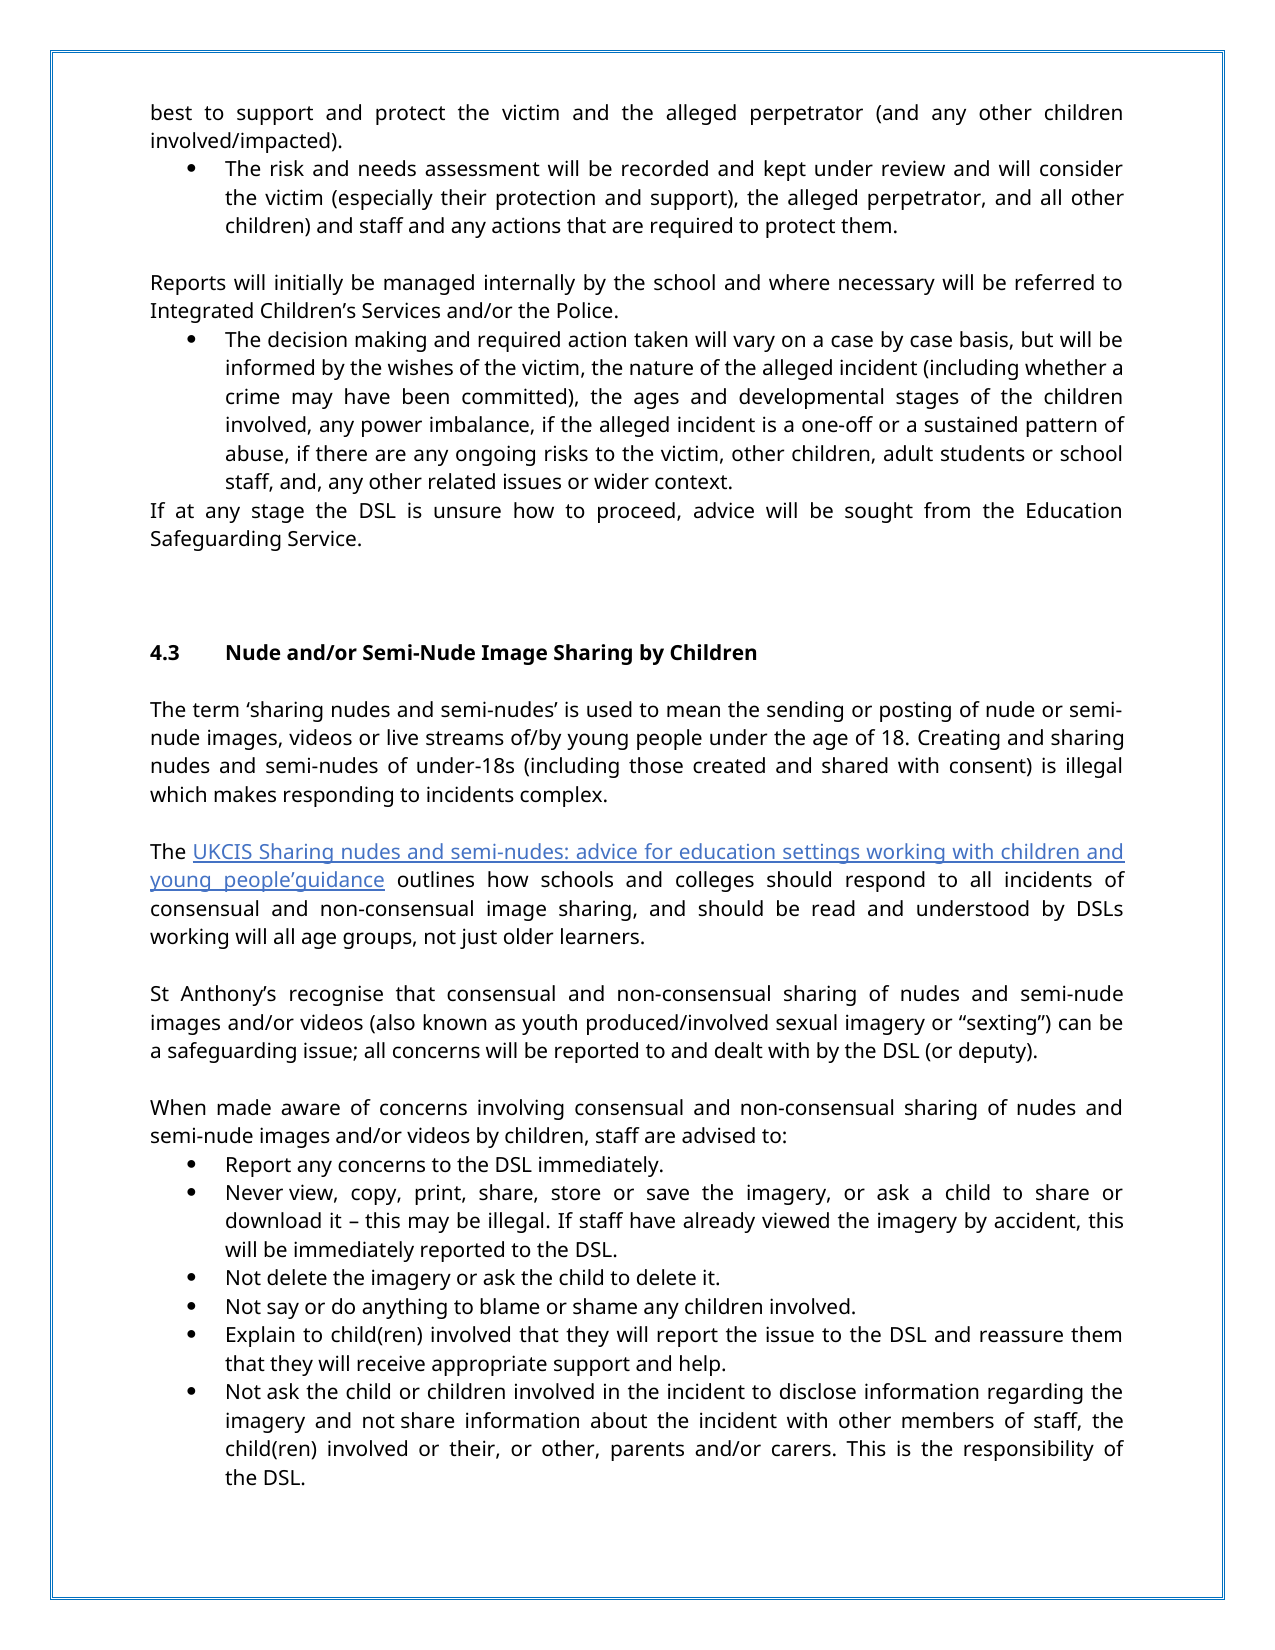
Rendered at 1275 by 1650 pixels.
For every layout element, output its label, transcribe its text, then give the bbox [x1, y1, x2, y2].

list Report any concerns to the DSL immediately. [187, 1150, 1125, 1178]
text Reports will initially be managed internally by the school and where necessary will be referred to Integrated Children’s Services and/or the Police. [150, 268, 1125, 325]
list The risk and needs assessment will be recorded and kept under review and will consider the victim (especially their protection and support), the alleged perpetrator, and all other children) and staff and any actions that are required to protect them. [187, 154, 1125, 240]
list Never view, copy, print, share, store or save the imagery, or ask a child to share or download it – this may be illegal. If staff have already viewed the imagery by accident, this will be immediately reported to the DSL. [187, 1178, 1125, 1263]
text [150, 98, 1125, 154]
text The term ‘sharing nudes and semi-nudes’ is used to mean the sending or posting of nude or semi-nude images, videos or live streams of/by young people under the age of 18. Creating and sharing nudes and semi-nudes of under-18s (including those created and shared with consent) is illegal which makes responding to incidents complex. [150, 695, 1125, 808]
text The UKCIS ’guidance outlines how schools and colleges should respond to all incidents of consensual and non-consensual image sharing, and should be read and understood by DSLs working will all age groups, not just older learners. [150, 837, 1125, 951]
list Nude and/or Semi-Nude Image Sharing by Children [150, 638, 1125, 666]
text If at any stage the DSL is unsure how to proceed, advice will be sought from the Education Safeguarding Service. [150, 496, 1125, 553]
list Not delete the imagery or ask the child to delete it. [187, 1263, 1125, 1292]
list The decision making and required action taken will vary on a case by case basis, but will be informed by the wishes of the victim, the nature of the alleged incident (including whether a crime may have been committed), the ages and developmental stages of the children involved, any power imbalance, if the alleged incident is a one-off or a sustained pattern of abuse, if there are any ongoing risks to the victim, other children, adult students or school staff, and, any other related issues or wider context. [187, 325, 1125, 496]
list Not ask the child or children involved in the incident to disclose information regarding the imagery and not share information about the incident with other members of staff, the child(ren) involved or their, or other, parents and/or carers. This is the responsibility of the DSL. [187, 1377, 1125, 1491]
text When made aware of concerns involving consensual and non-consensual sharing of nudes and semi-nude images and/or videos by children, staff are advised to: [150, 1093, 1125, 1150]
list Explain to child(ren) involved that they will report the issue to the DSL and reassure them that they will receive appropriate support and help. [187, 1320, 1125, 1377]
list Not say or do anything to blame or shame any children involved. [187, 1292, 1125, 1320]
text St Anthony’s recognise that consensual and non-consensual sharing of nudes and semi-nude images and/or videos (also known as youth produced/involved sexual imagery or “sexting”) can be a safeguarding issue; all concerns will be reported to and dealt with by the DSL (or deputy). [150, 979, 1125, 1064]
